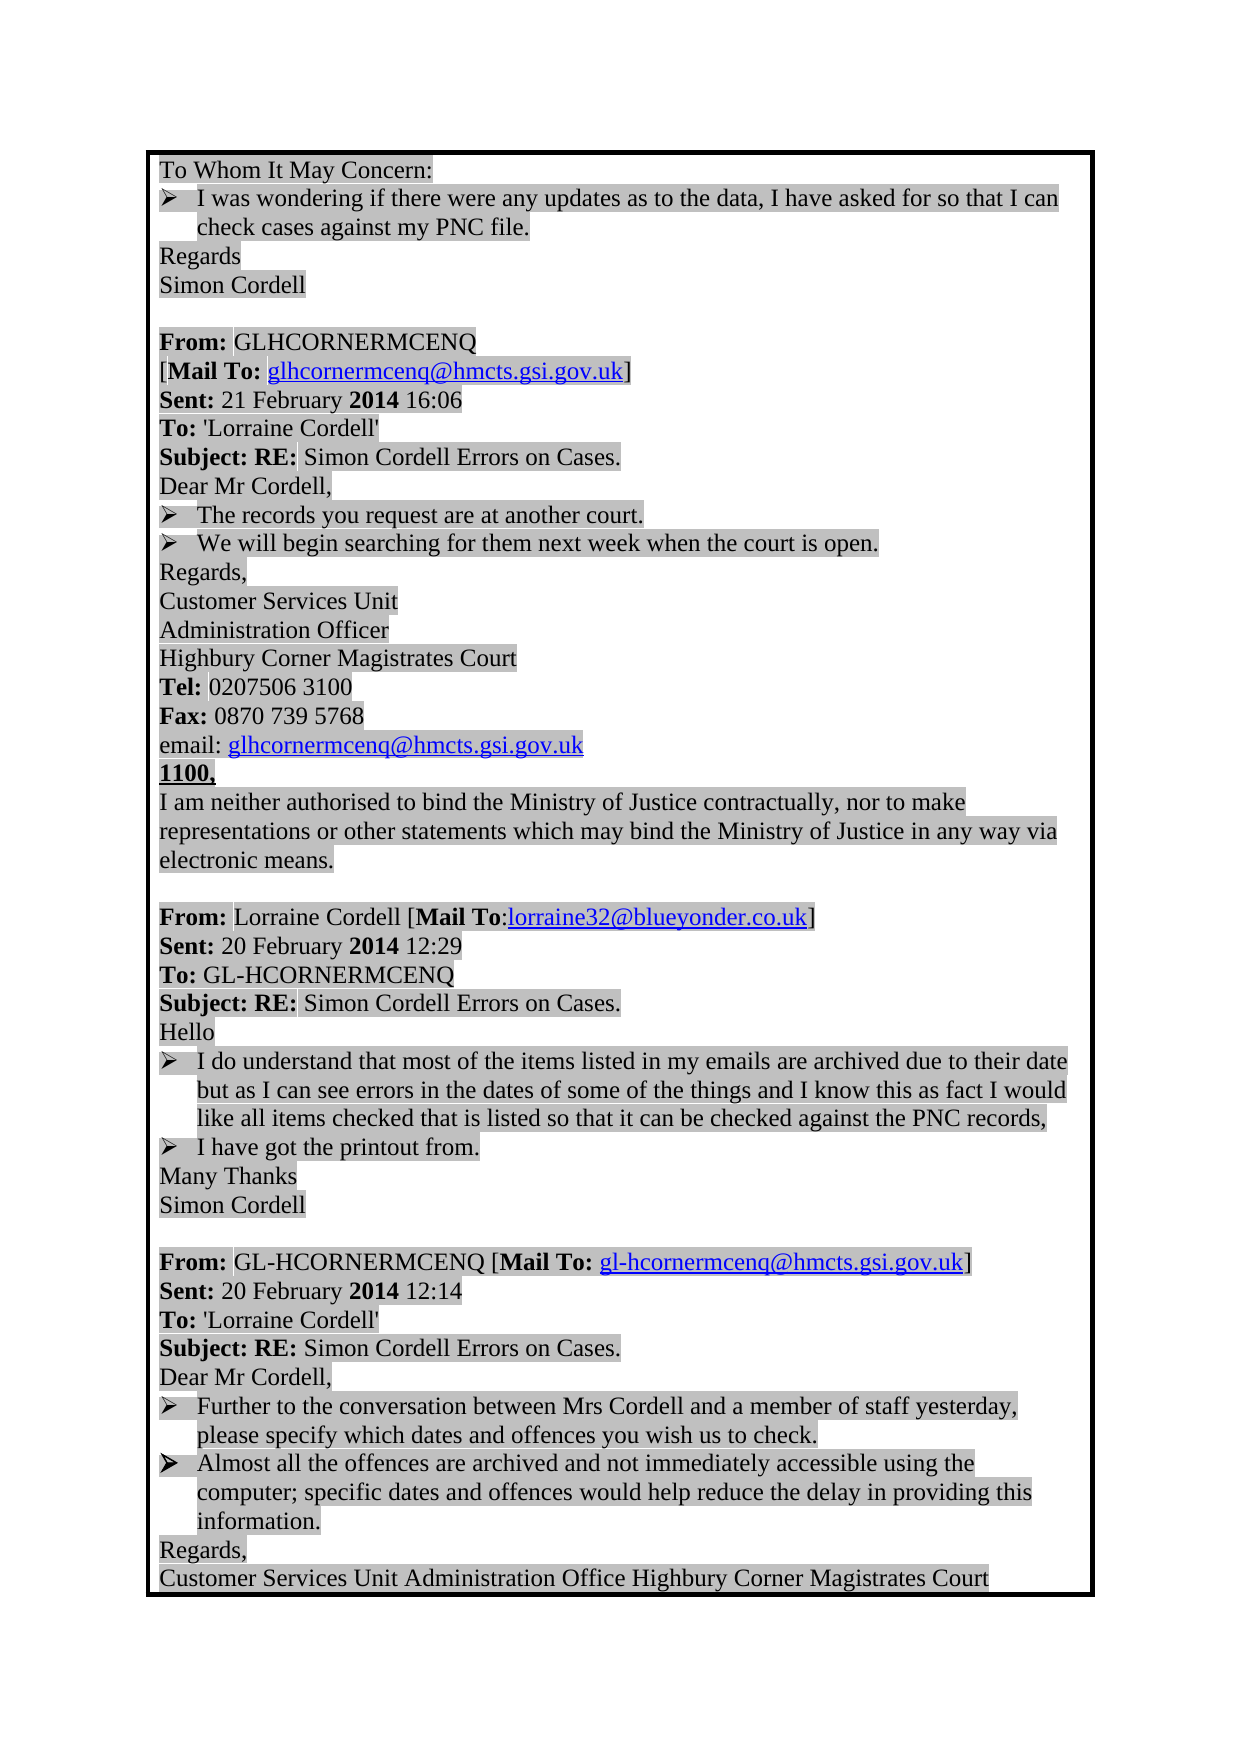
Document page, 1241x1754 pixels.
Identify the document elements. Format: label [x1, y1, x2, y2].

table_cell [150, 155, 1090, 1592]
